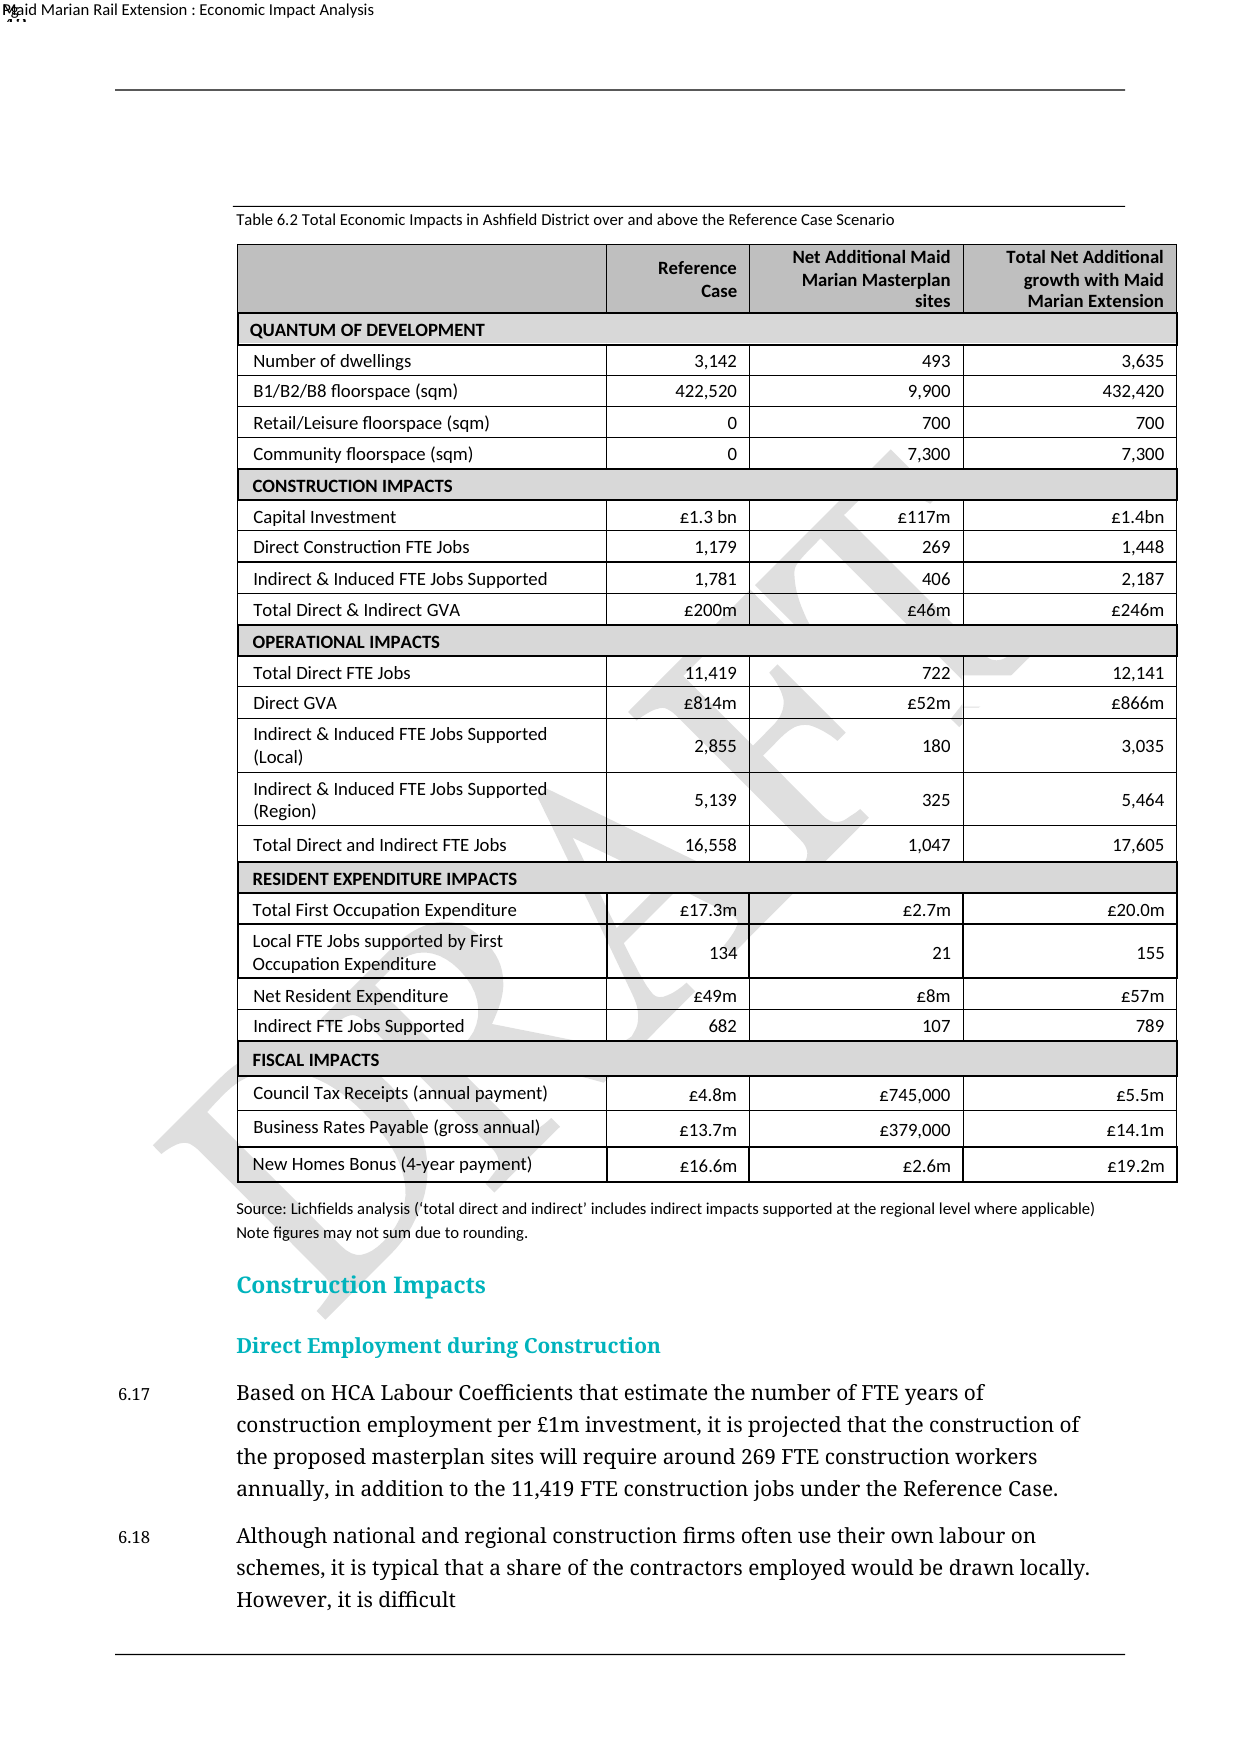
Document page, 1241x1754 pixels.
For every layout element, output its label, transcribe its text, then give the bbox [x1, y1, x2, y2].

table_cell 21 [750, 925, 962, 977]
table_cell 700 [964, 407, 1176, 437]
table_header [238, 245, 606, 312]
table_cell £5.5m [964, 1077, 1176, 1110]
table_cell Total Direct FTE Jobs [238, 657, 606, 686]
table_cell £814m [607, 687, 749, 717]
table_cell Direct GVA [238, 687, 606, 717]
table_cell 5,464 [964, 773, 1176, 825]
table_cell 2,855 [607, 719, 749, 772]
table_cell FISCAL IMPACTS [239, 1042, 1176, 1075]
table_cell £20.0m [964, 894, 1176, 923]
table_cell £1.3 bn [607, 501, 749, 530]
table_cell £57m [964, 979, 1176, 1008]
table_cell Indirect & Induced FTE Jobs Supported (Region) [238, 773, 606, 825]
subtitle Direct Employment during Construction [236, 1332, 1209, 1360]
table_cell Total Direct & Indirect GVA [238, 594, 606, 624]
text Source: Lichfields analysis (‘total direct and indirect’ includes indirect impacts supported at the regional level where applicable) Note figures may not sum due to rounding. [236, 1198, 1114, 1243]
table_cell 12,141 [964, 657, 1176, 686]
table_cell Capital Investment [238, 501, 606, 530]
table_cell RESIDENT EXPENDITURE IMPACTS [239, 863, 1176, 892]
table_cell £379,000 [750, 1111, 963, 1146]
table_cell 1,781 [607, 563, 749, 593]
table_cell £49m [607, 979, 749, 1008]
table_cell Community floorspace (sqm) [238, 438, 606, 468]
table_cell Direct Construction FTE Jobs [238, 531, 606, 561]
table_cell £19.2m [964, 1148, 1176, 1181]
table_cell 432,420 [964, 376, 1176, 406]
table_cell 422,520 [607, 376, 749, 406]
table_cell 493 [750, 346, 963, 374]
table_cell 107 [750, 1010, 963, 1039]
table_cell 789 [964, 1010, 1176, 1039]
table_cell £2.6m [750, 1148, 962, 1181]
table_cell 700 [750, 407, 963, 437]
table_cell £117m [750, 501, 963, 530]
table_cell £4.8m [607, 1077, 749, 1110]
table_cell £13.7m [607, 1111, 749, 1146]
table_cell 180 [750, 719, 963, 772]
table_cell 325 [750, 773, 963, 825]
table_header Net Additional Maid Marian Masterplan sites [750, 245, 963, 312]
table_cell £1.4bn [964, 501, 1176, 530]
table_cell Council Tax Receipts (annual payment) [238, 1077, 606, 1110]
table_cell £52m [750, 687, 963, 717]
table_cell QUANTUM OF DEVELOPMENT [239, 314, 1176, 343]
table_cell £46m [750, 594, 963, 624]
table_cell Total First Occupation Expenditure [239, 894, 606, 923]
table_cell 155 [964, 925, 1176, 977]
list Based on HCA Labour Coefficients that estimate the number of FTE years of construction employment per £1m investment, it is projected that the construction of the proposed masterplan sites will require around 269 FTE construction workers annually, in addition to the 11,419 FTE construction jobs under the Reference Case. [118, 1378, 1107, 1503]
table_cell CONSTRUCTION IMPACTS [239, 470, 1176, 499]
table_header Reference Case [607, 245, 749, 312]
table_cell 17,605 [964, 826, 1176, 861]
table_cell £14.1m [964, 1111, 1176, 1146]
table_cell 9,900 [750, 376, 963, 406]
table_cell 2,187 [964, 563, 1176, 593]
table_cell 3,035 [964, 719, 1176, 772]
table_cell 7,300 [750, 438, 963, 468]
table_cell £866m [964, 687, 1176, 717]
table_cell £246m [964, 594, 1176, 624]
table_cell £2.7m [750, 894, 962, 923]
table_cell Number of dwellings [238, 346, 606, 374]
table_cell £16.6m [608, 1148, 748, 1181]
table_cell 11,419 [607, 657, 749, 686]
table_cell £8m [750, 979, 963, 1008]
table_cell 1,179 [607, 531, 749, 561]
table_cell Business Rates Payable (gross annual) [238, 1111, 606, 1146]
table_cell B1/B2/B8 floorspace (sqm) [238, 376, 606, 406]
table_cell 0 [607, 407, 749, 437]
table_cell 7,300 [964, 438, 1176, 468]
table_cell 0 [607, 438, 749, 468]
table_cell 3,635 [964, 346, 1176, 374]
table_cell £745,000 [750, 1077, 963, 1110]
table_cell Indirect & Induced FTE Jobs Supported (Local) [238, 719, 606, 772]
table_cell 16,558 [607, 826, 749, 861]
table_cell Indirect & Induced FTE Jobs Supported [238, 563, 606, 593]
table_cell 406 [750, 563, 963, 593]
table_cell 1,448 [964, 531, 1176, 561]
table_cell 269 [750, 531, 963, 561]
table_cell 134 [608, 925, 748, 977]
table_cell £200m [607, 594, 749, 624]
table_cell 3,142 [607, 346, 749, 374]
table_cell 722 [750, 657, 963, 686]
table_cell 5,139 [607, 773, 749, 825]
table_cell 682 [607, 1010, 749, 1039]
table_cell Indirect FTE Jobs Supported [238, 1010, 606, 1039]
table_cell Local FTE Jobs supported by First Occupation Expenditure [239, 925, 606, 977]
subtitle Construction Impacts [236, 1269, 1209, 1300]
table_cell 1,047 [750, 826, 963, 861]
table_cell £17.3m [608, 894, 748, 923]
text Table 6.2 Total Economic Impacts in Ashfield District over and above the Reference Case Scenario [236, 209, 1209, 229]
table_header Total Net Additional growth with Maid Marian Extension [964, 245, 1176, 312]
list Although national and regional construction firms often use their own labour on schemes, it is typical that a share of the contractors employed would be drawn locally. However, it is difficult [118, 1521, 1108, 1614]
table_cell New Homes Bonus (4-year payment) [239, 1148, 606, 1181]
table_cell Total Direct and Indirect FTE Jobs [238, 826, 606, 861]
table_cell OPERATIONAL IMPACTS [239, 626, 1176, 655]
table_cell Net Resident Expenditure [238, 979, 606, 1008]
table_cell Retail/Leisure floorspace (sqm) [238, 407, 606, 437]
